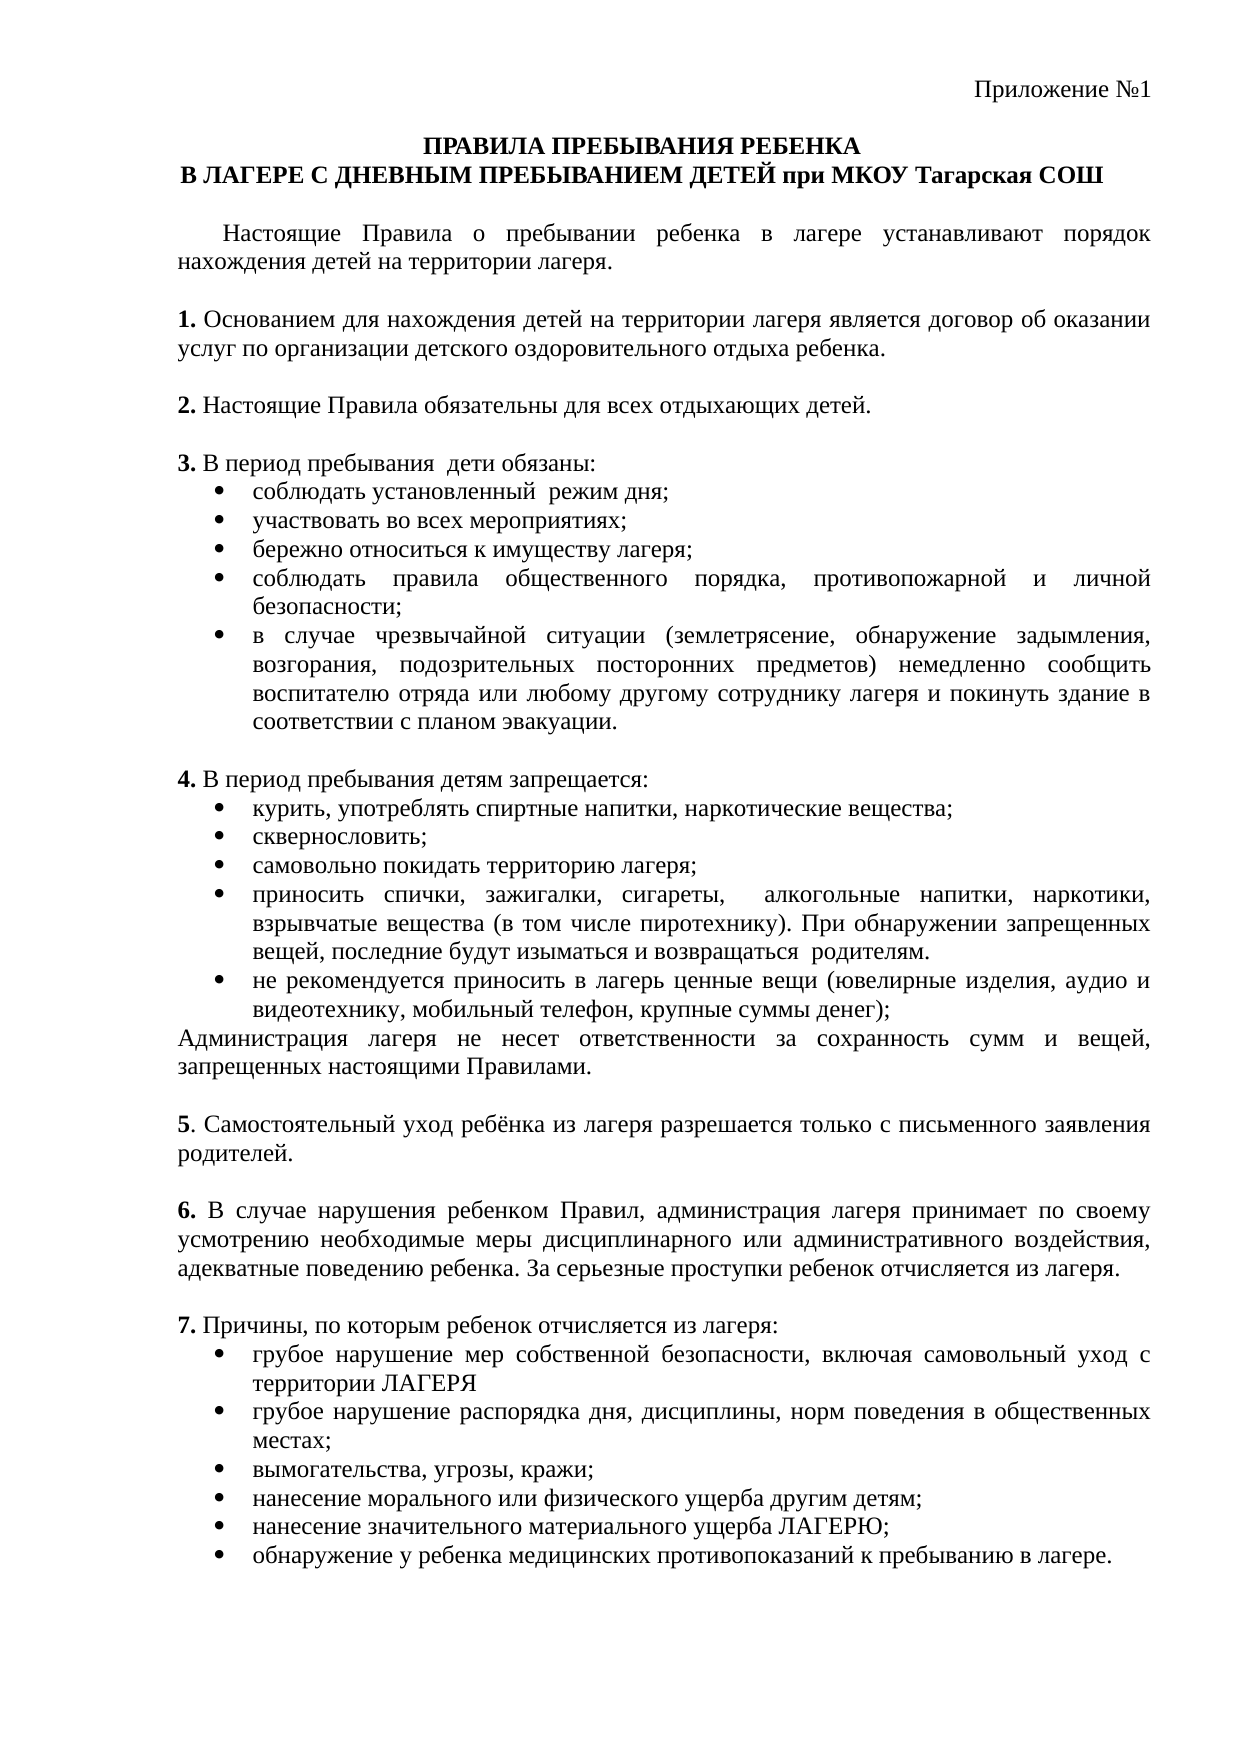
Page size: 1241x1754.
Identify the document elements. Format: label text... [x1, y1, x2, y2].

text Настоящие Правила о пребывании ребенка в лагере устанавливают порядок нахождения детей на территории лагеря. [177, 218, 1152, 275]
text ПРАВИЛА ПРЕБЫВАНИЯ РЕБЕНКА [132, 131, 1152, 160]
list нанесение значительного материального ущерба ЛАГЕРЮ; [215, 1511, 1152, 1540]
list соблюдать установленный режим дня; [215, 476, 1152, 505]
list грубое нарушение распорядка дня, дисциплины, норм поведения в общественных местах; [215, 1396, 1152, 1454]
text 7. Причины, по которым ребенок отчисляется из лагеря: [177, 1310, 1152, 1339]
text 6. В случае нарушения ребенком Правил, администрация лагеря принимает по своему усмотрению необходимые меры дисциплинарного или административного воздействия, адекватные поведению ребенка. За серьезные проступки ребенок отчисляется из лагеря. [177, 1195, 1152, 1281]
text Приложение №1 [177, 74, 1152, 103]
list обнаружение у ребенка медицинских противопоказаний к пребыванию в лагере. [215, 1540, 1152, 1569]
list курить, употреблять спиртные напитки, наркотические вещества; [215, 793, 1152, 821]
text В ЛАГЕРЕ С ДНЕВНЫМ ПРЕБЫВАНИЕМ ДЕТЕЙ при МКОУ Тагарская СОШ [132, 160, 1152, 189]
list нанесение морального или физического ущерба другим детям; [215, 1483, 1152, 1511]
list участвовать во всех мероприятиях; [215, 505, 1152, 534]
text 3. В период пребывания дети обязаны: [177, 448, 1152, 476]
list сквернословить; [215, 821, 1152, 850]
text 5. Самостоятельный уход ребёнка из лагеря разрешается только с письменного заявления родителей. [177, 1109, 1152, 1166]
list вымогательства, угрозы, кражи; [215, 1454, 1152, 1483]
list в случае чрезвычайной ситуации (землетрясение, обнаружение задымления, возгорания, подозрительных посторонних предметов) немедленно сообщить воспитателю отряда или любому другому сотруднику лагеря и покинуть здание в соответствии с планом эвакуации. [215, 620, 1152, 735]
list не рекомендуется приносить в лагерь ценные вещи (ювелирные изделия, аудио и видеотехнику, мобильный телефон, крупные суммы денег); [215, 965, 1152, 1023]
list соблюдать правила общественного порядка, противопожарной и личной безопасности; [215, 563, 1152, 620]
text 1. Основанием для нахождения детей на территории лагеря является договор об оказании услуг по организации детского оздоровительного отдыха ребенка. [177, 304, 1152, 361]
list самовольно покидать территорию лагеря; [215, 850, 1152, 879]
list приносить спички, зажигалки, сигареты, алкогольные напитки, наркотики, взрывчатые вещества (в том числе пиротехнику). При обнаружении запрещенных вещей, последние будут изыматься и возвращаться родителям. [215, 879, 1152, 965]
text 2. Настоящие Правила обязательны для всех отдыхающих детей. [177, 390, 1152, 419]
text Администрация лагеря не несет ответственности за сохранность сумм и вещей, запрещенных настоящими Правилами. [177, 1023, 1152, 1080]
text 4. В период пребывания детям запрещается: [177, 764, 1152, 793]
list бережно относиться к имуществу лагеря; [215, 534, 1152, 563]
list грубое нарушение мер собственной безопасности, включая самовольный уход с территории ЛАГЕРЯ [215, 1339, 1152, 1396]
